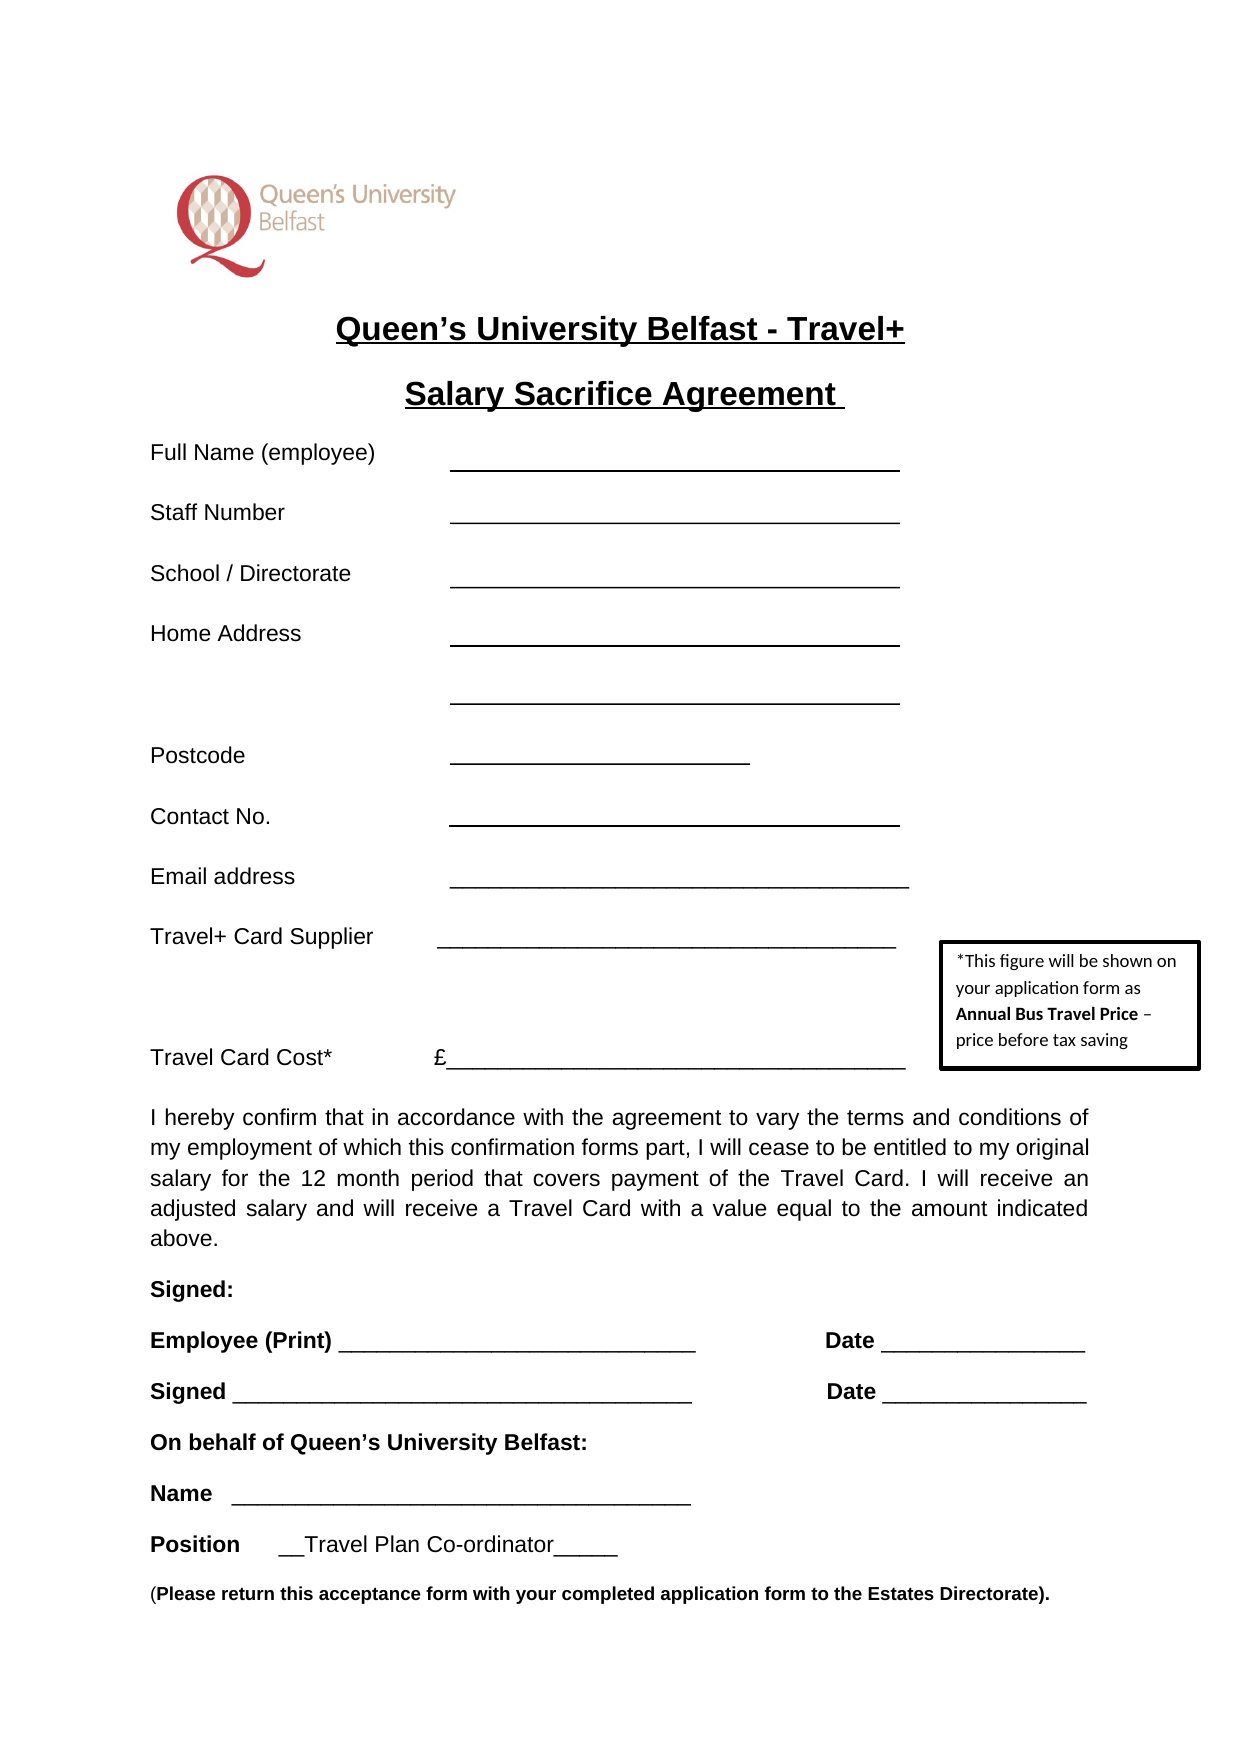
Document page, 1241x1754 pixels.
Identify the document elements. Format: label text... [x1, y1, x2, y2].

text Queen’s University Belfast - Travel+ [150, 309, 1090, 347]
text I hereby confirm that in accordance with the agreement to vary the terms and conditions of my employment of which this confirmation forms part, I will cease to be entitled to my original salary for the 12 month period that covers payment of the Travel Card. I will receive an adjusted salary and will receive a Travel Card with a value equal to the amount indicated above. [150, 1104, 1090, 1251]
text Travel Card Cost* £____________________________________ [150, 1044, 939, 1070]
text Postcode [150, 742, 1090, 769]
text Travel+ Card Supplier ____________________________________ [150, 923, 1090, 949]
text Salary Sacrifice Agreement [150, 374, 1090, 412]
text Contact No. [150, 803, 1090, 829]
text Name ____________________________________ [150, 1480, 1090, 1507]
text Email address ____________________________________ [150, 863, 1090, 889]
text Staff Number [150, 499, 1090, 526]
text (Please return this acceptance form with your completed application form to the Estates Directorate). [150, 1582, 1090, 1604]
text Signed ____________________________________ Date ________________ [150, 1378, 1090, 1404]
text Full Name (employee) [150, 439, 1090, 465]
text On behalf of Queen’s University Belfast: [150, 1429, 1090, 1456]
text Home Address [150, 620, 1090, 646]
text Position __Travel Plan Co-ordinator_____ [150, 1531, 1090, 1558]
text School / Directorate [150, 560, 1090, 586]
picture [150, 150, 483, 304]
text Signed: [150, 1276, 1090, 1302]
text Employee (Print) ____________________________ Date ________________ [150, 1327, 1090, 1353]
